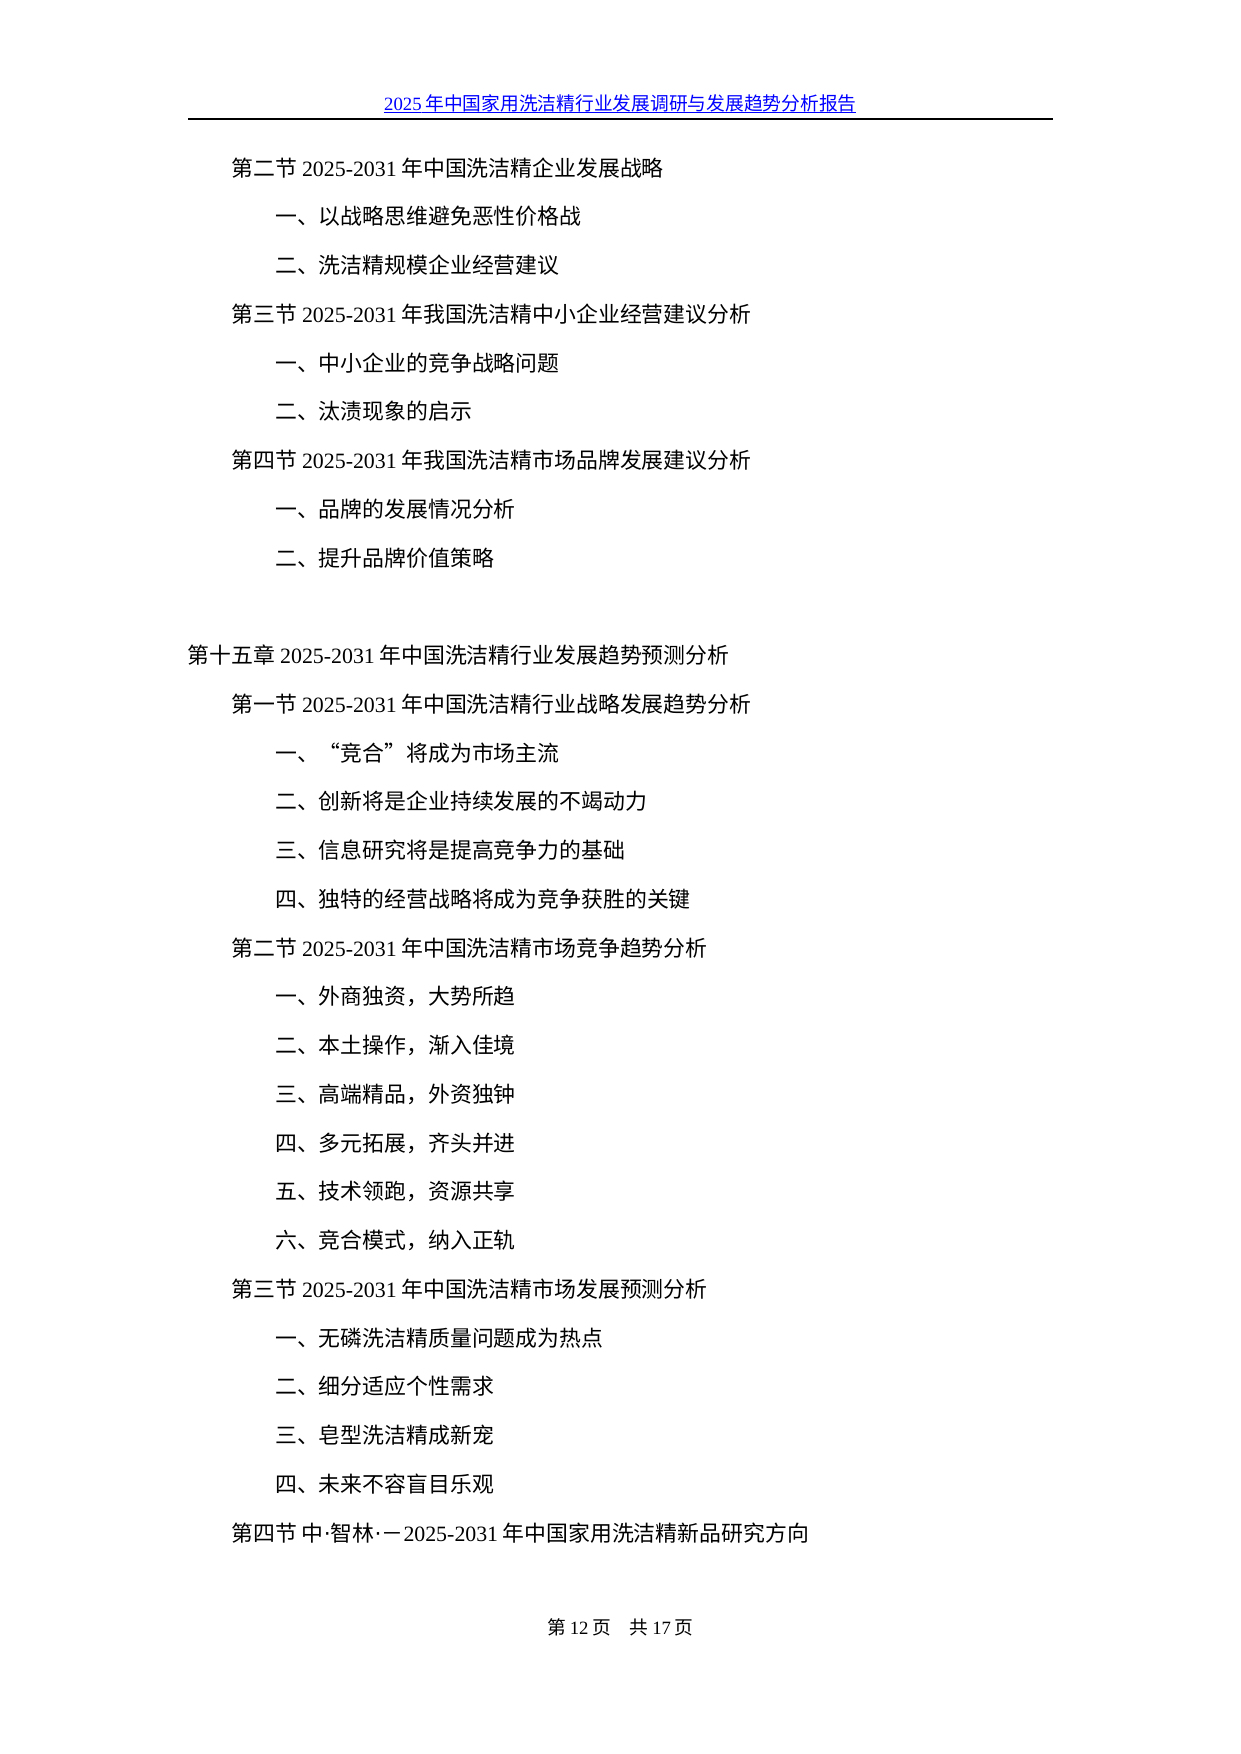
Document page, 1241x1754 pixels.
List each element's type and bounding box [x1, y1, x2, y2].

text [187, 150, 1053, 1548]
